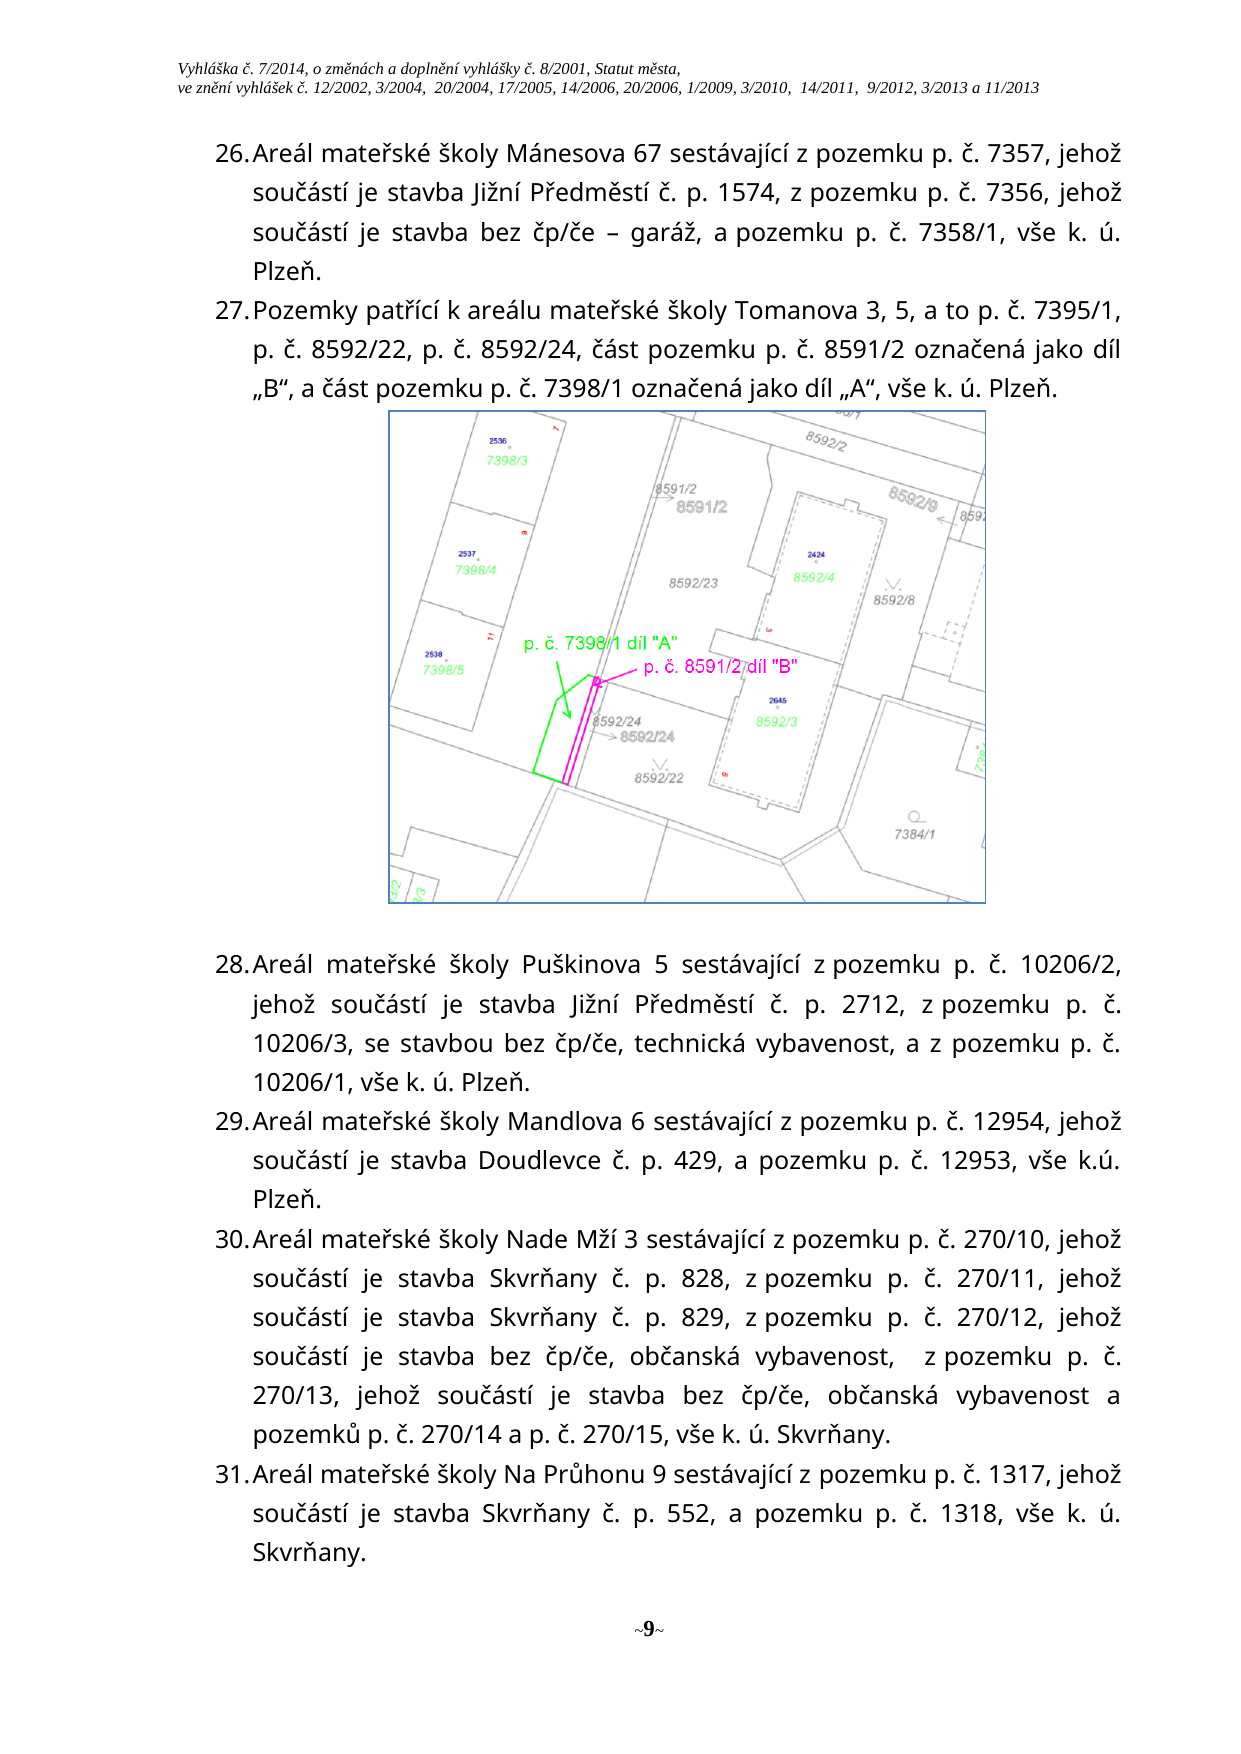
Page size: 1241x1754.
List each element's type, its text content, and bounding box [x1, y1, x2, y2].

list Areál mateřské školy Mánesova 67 sestávající z pozemku p. č. 7357, jehož součástí je stavba Jižní Předměstí č. p. 1574, z pozemku p. č. 7356, jehož součástí je stavba bez čp/če – garáž, a pozemku p. č. 7358/1, vše k. ú. Plzeň. [215, 136, 1122, 287]
list Areál mateřské školy Mandlova 6 sestávající z pozemku p. č. 12954, jehož součástí je stavba Doudlevce č. p. 429, a pozemku p. č. 12953, vše k.ú. Plzeň. [215, 1104, 1122, 1216]
list Pozemky patřící k areálu mateřské školy Tomanova 3, 5, a to p. č. 7395/1, p. č. 8592/22, p. č. 8592/24, část pozemku p. č. 8591/2 označená jako díl „B“, a část pozemku p. č. 7398/1 označená jako díl „A“, vše k. ú. Plzeň. [215, 292, 1122, 405]
list Areál mateřské školy Nade Mží 3 sestávající z pozemku p. č. 270/10, jehož součástí je stavba Skvrňany č. p. 828, z pozemku p. č. 270/11, jehož součástí je stavba Skvrňany č. p. 829, z pozemku p. č. 270/12, jehož součástí je stavba bez čp/če, občanská vybavenost, z pozemku p. č. 270/13, jehož součástí je stavba bez čp/če, občanská vybavenost a pozemků p. č. 270/14 a p. č. 270/15, vše k. ú. Skvrňany. [215, 1221, 1122, 1451]
list Areál mateřské školy Na Průhonu 9 sestávající z pozemku p. č. 1317, jehož součástí je stavba Skvrňany č. p. 552, a pozemku p. č. 1318, vše k. ú. Skvrňany. [215, 1456, 1122, 1569]
picture [390, 412, 985, 902]
list Areál mateřské školy Puškinova 5 sestávající z pozemku p. č. 10206/2, jehož součástí je stavba Jižní Předměstí č. p. 2712, z pozemku p. č. 10206/3, se stavbou bez čp/če, technická vybavenost, a z pozemku p. č. 10206/1, vše k. ú. Plzeň. [215, 947, 1122, 1099]
